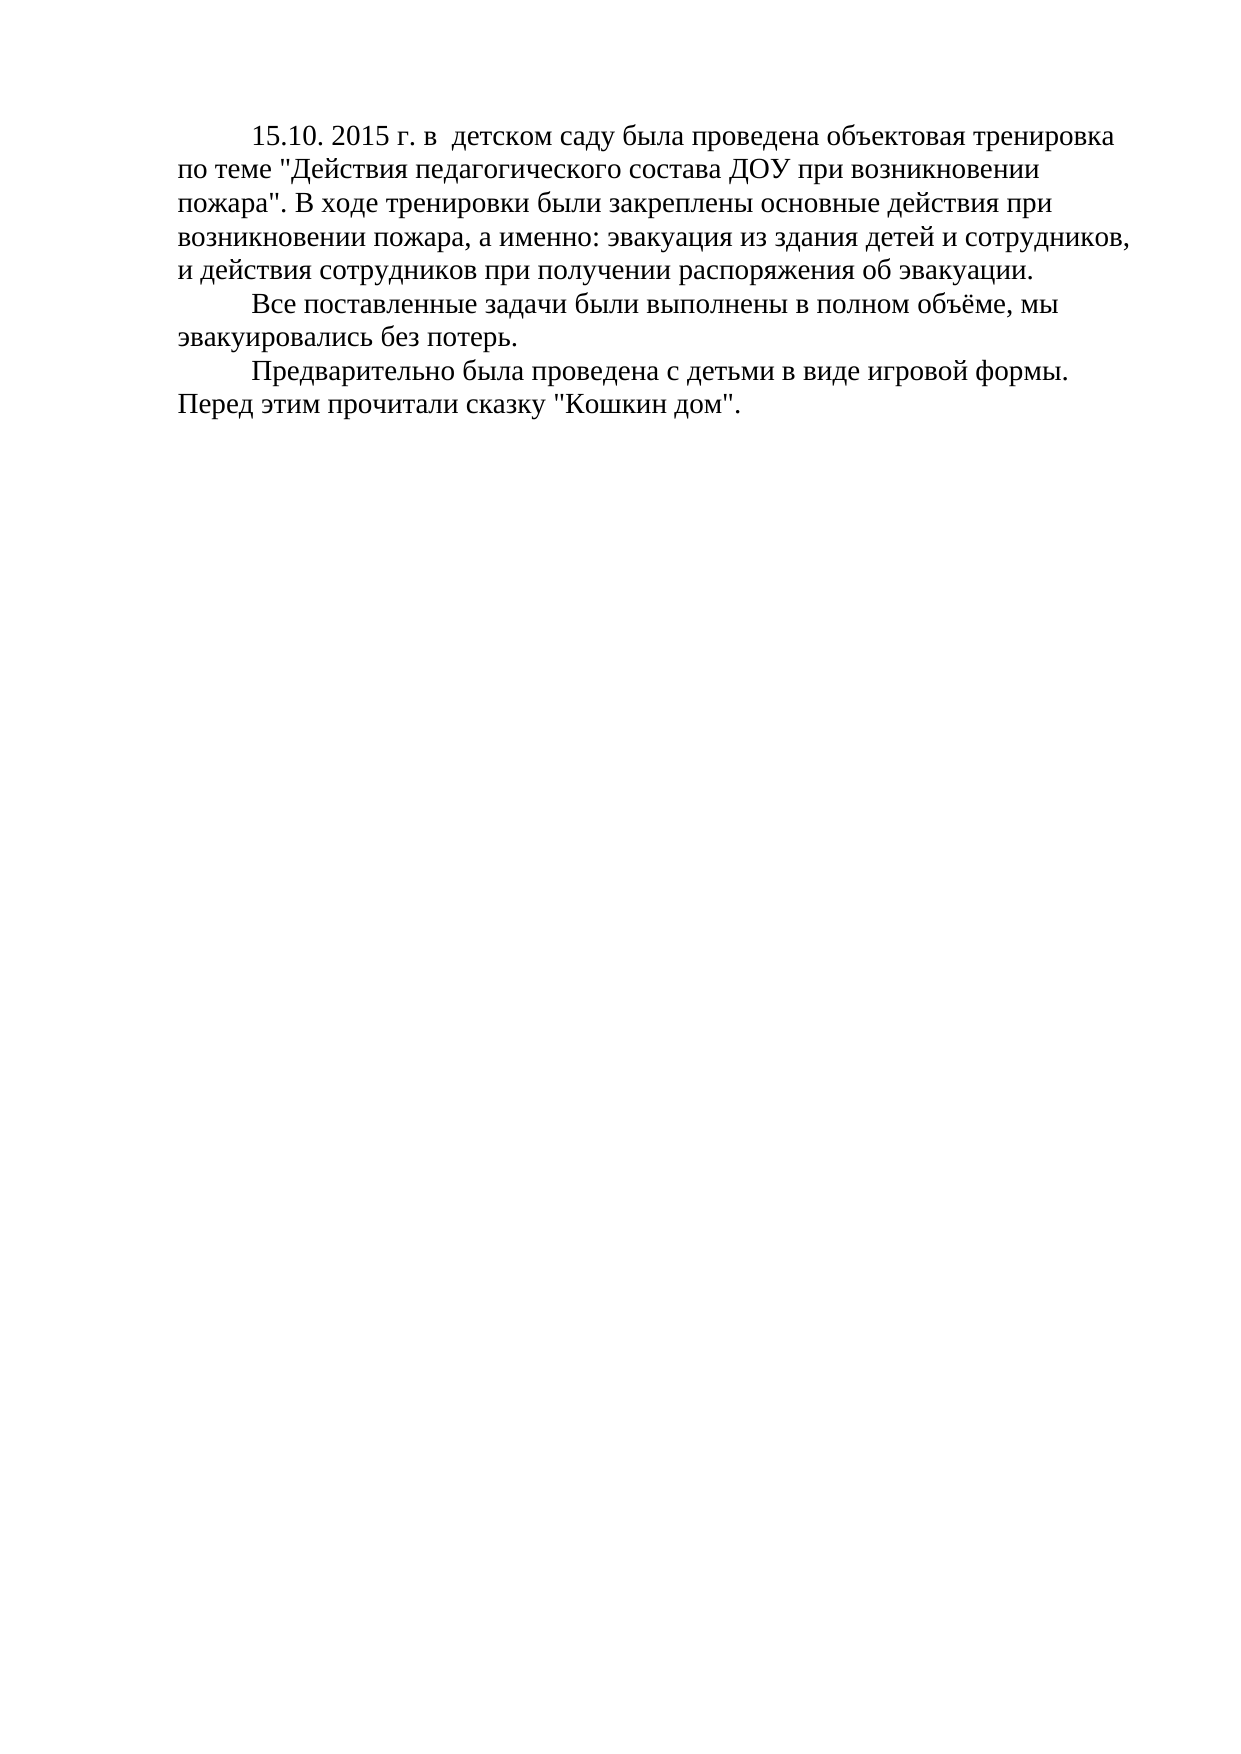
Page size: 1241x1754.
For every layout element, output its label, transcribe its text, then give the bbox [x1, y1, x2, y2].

text 15.10. 2015 г. в детском саду была проведена объектовая тренировка по теме "Действия педагогического состава ДОУ при возникновении пожара". В ходе тренировки были закреплены основные действия при возникновении пожара, а именно: эвакуация из здания детей и сотрудников, и действия сотрудников при получении распоряжения об эвакуации. [177, 118, 1152, 286]
text Предварительно была проведена с детьми в виде игровой формы. Перед этим прочитали сказку "Кошкин дом". [177, 353, 1152, 420]
text Все поставленные задачи были выполнены в полном объёме, мы эвакуировались без потерь. [177, 286, 1152, 353]
